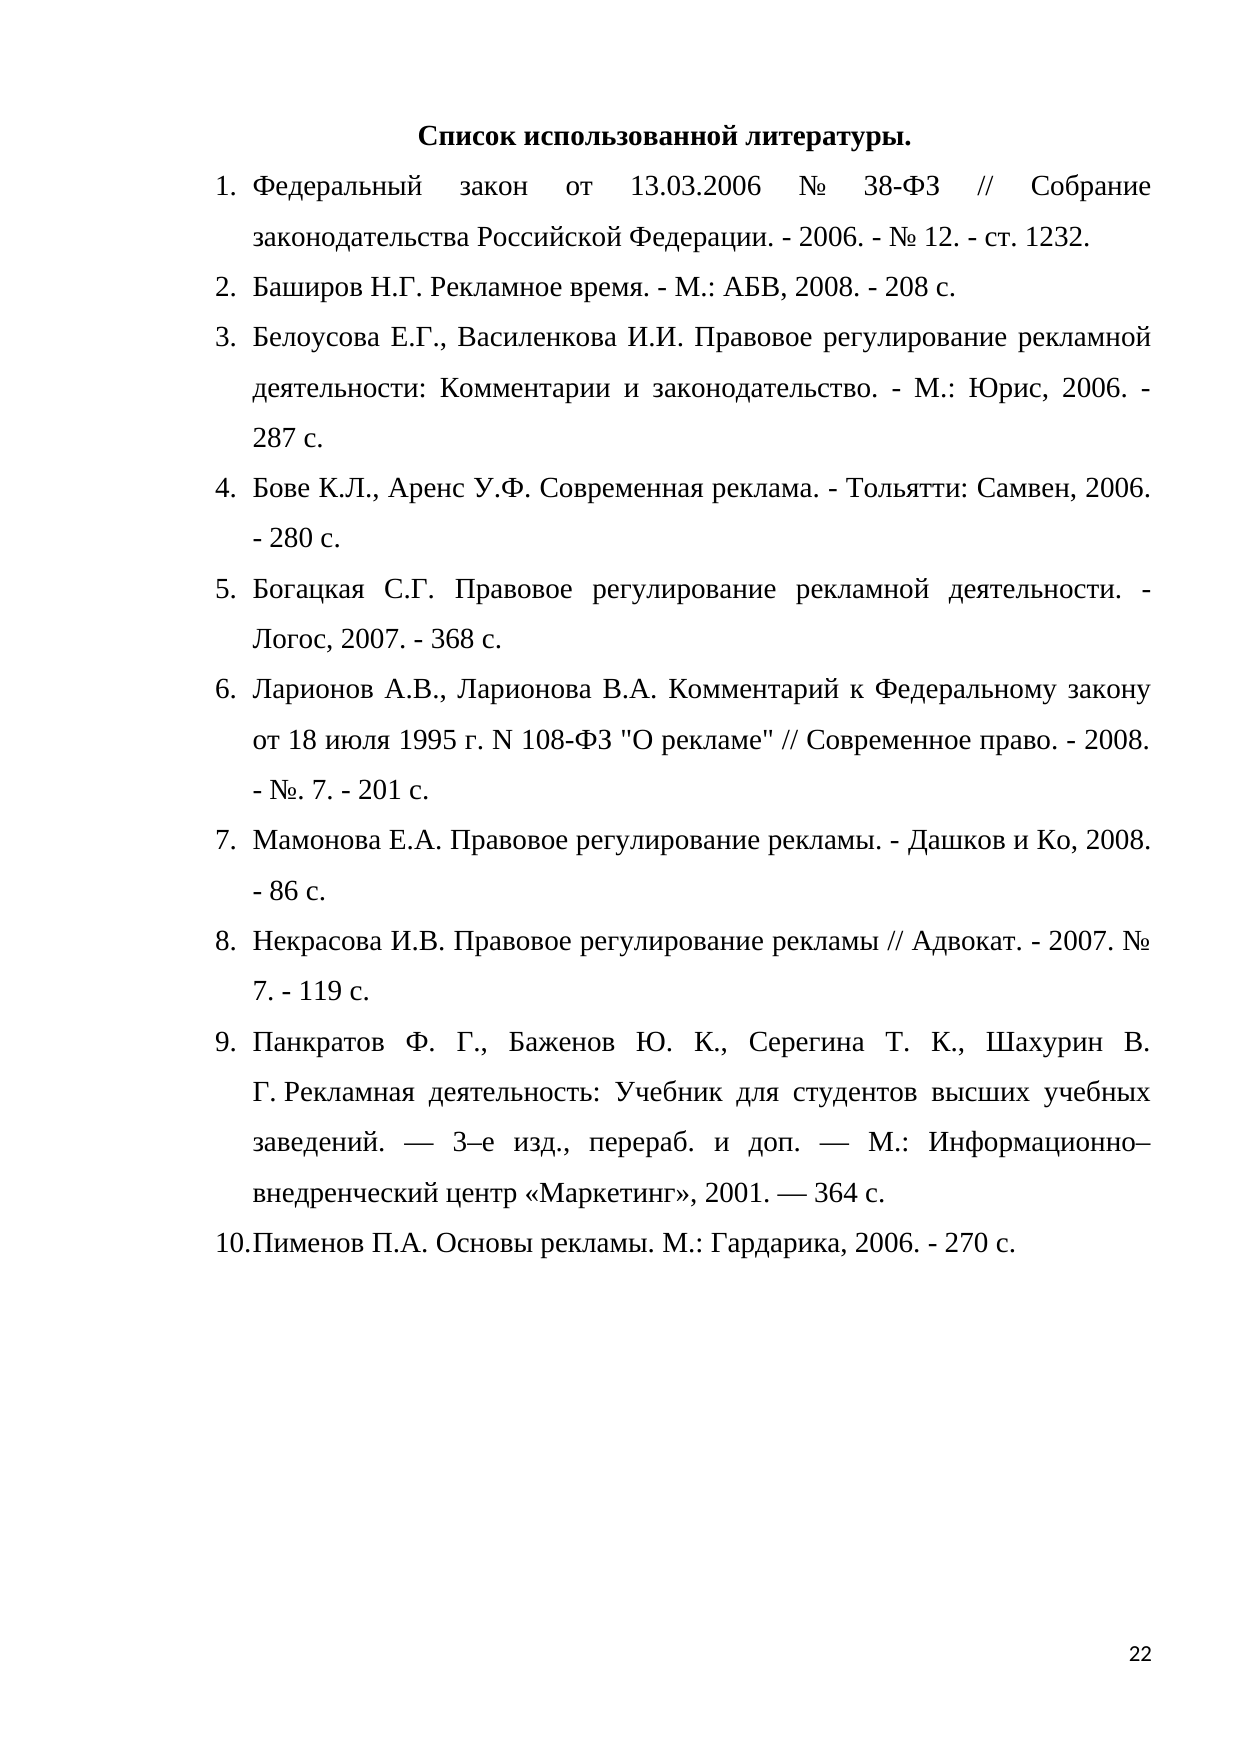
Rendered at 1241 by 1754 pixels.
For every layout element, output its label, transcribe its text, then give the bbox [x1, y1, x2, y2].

list Панкратов Ф. Г., Баженов Ю. К., Серегина Т. К., Шахурин В. Г. Рекламная деятельность: Учебник для студентов высших учебных заведений. — 3–е изд., перераб. и доп. — М.: Информационно–внедренческий центр «Маркетинг», 2001. — 364 с. [215, 1024, 1152, 1208]
subtitle Мамонова Е.А. Правовое регулирование рекламы. - Дашков и Ко, 2008. - 86 с. [215, 822, 1152, 906]
list Баширов Н.Г. Рекламное время. - М.: АБВ, 2008. - 208 с. [215, 269, 1152, 303]
list Ларионов А.В., Ларионова В.А. Комментарий к Федеральному закону от 18 июля 1995 г. N 108-ФЗ "О рекламе" // Современное право. - 2008. - №. 7. - 201 с. [215, 672, 1152, 806]
subtitle Богацкая С.Г. Правовое регулирование рекламной деятельности. - Логос, 2007. - 368 с. [215, 571, 1152, 655]
list Бове К.Л., Аренс У.Ф. Современная реклама. - Тольятти: Самвен, 2006. - 280 с. [215, 470, 1152, 554]
list Некрасова И.В. Правовое регулирование рекламы // Адвокат. - 2007. № 7. - 119 с. [215, 923, 1152, 1007]
text Список использованной литературы. [177, 118, 1152, 152]
list Федеральный закон от 13.03.2006 № 38-ФЗ // Собрание законодательства Российской Федерации. - 2006. - № 12. - ст. 1232. [215, 168, 1152, 252]
list Пименов П.А. Основы рекламы. М.: Гардарика, 2006. - 270 с. [215, 1225, 1152, 1258]
list Белоусова Е.Г., Василенкова И.И. Правовое регулирование рекламной деятельности: Комментарии и законодательство. - М.: Юрис, 2006. - 287 с. [215, 319, 1152, 453]
